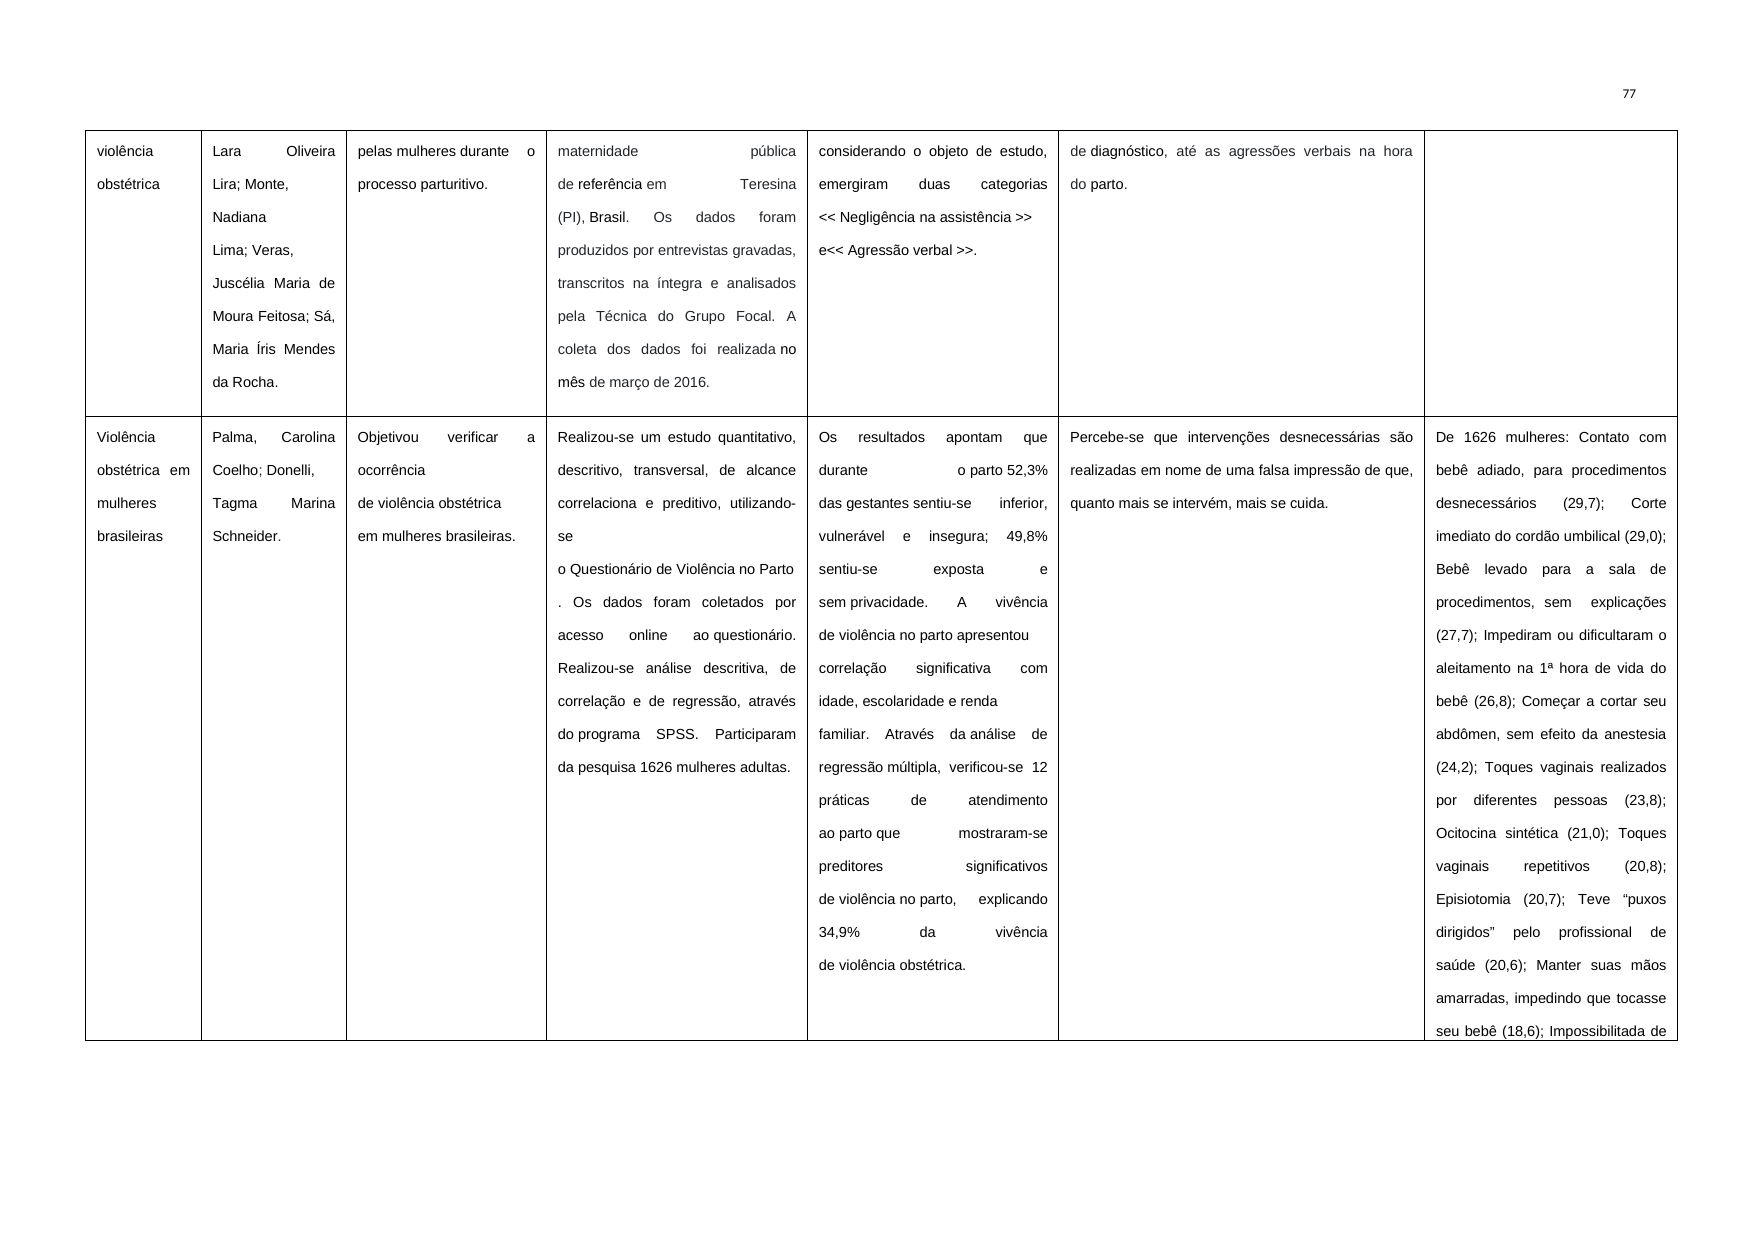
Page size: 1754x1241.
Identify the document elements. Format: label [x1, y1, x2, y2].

table_cell [202, 417, 346, 1040]
table_cell [1425, 131, 1677, 416]
table_cell [547, 417, 807, 1040]
table_cell [86, 417, 201, 1040]
table_cell [347, 131, 546, 416]
table_cell [808, 417, 1058, 1040]
table_cell [1425, 417, 1677, 1040]
table_cell [202, 131, 346, 416]
table_cell [1059, 417, 1424, 1040]
table_cell [547, 131, 807, 416]
table_cell [347, 417, 546, 1040]
table_cell [86, 131, 201, 416]
table_cell [1059, 131, 1424, 416]
table_cell [808, 131, 1058, 416]
